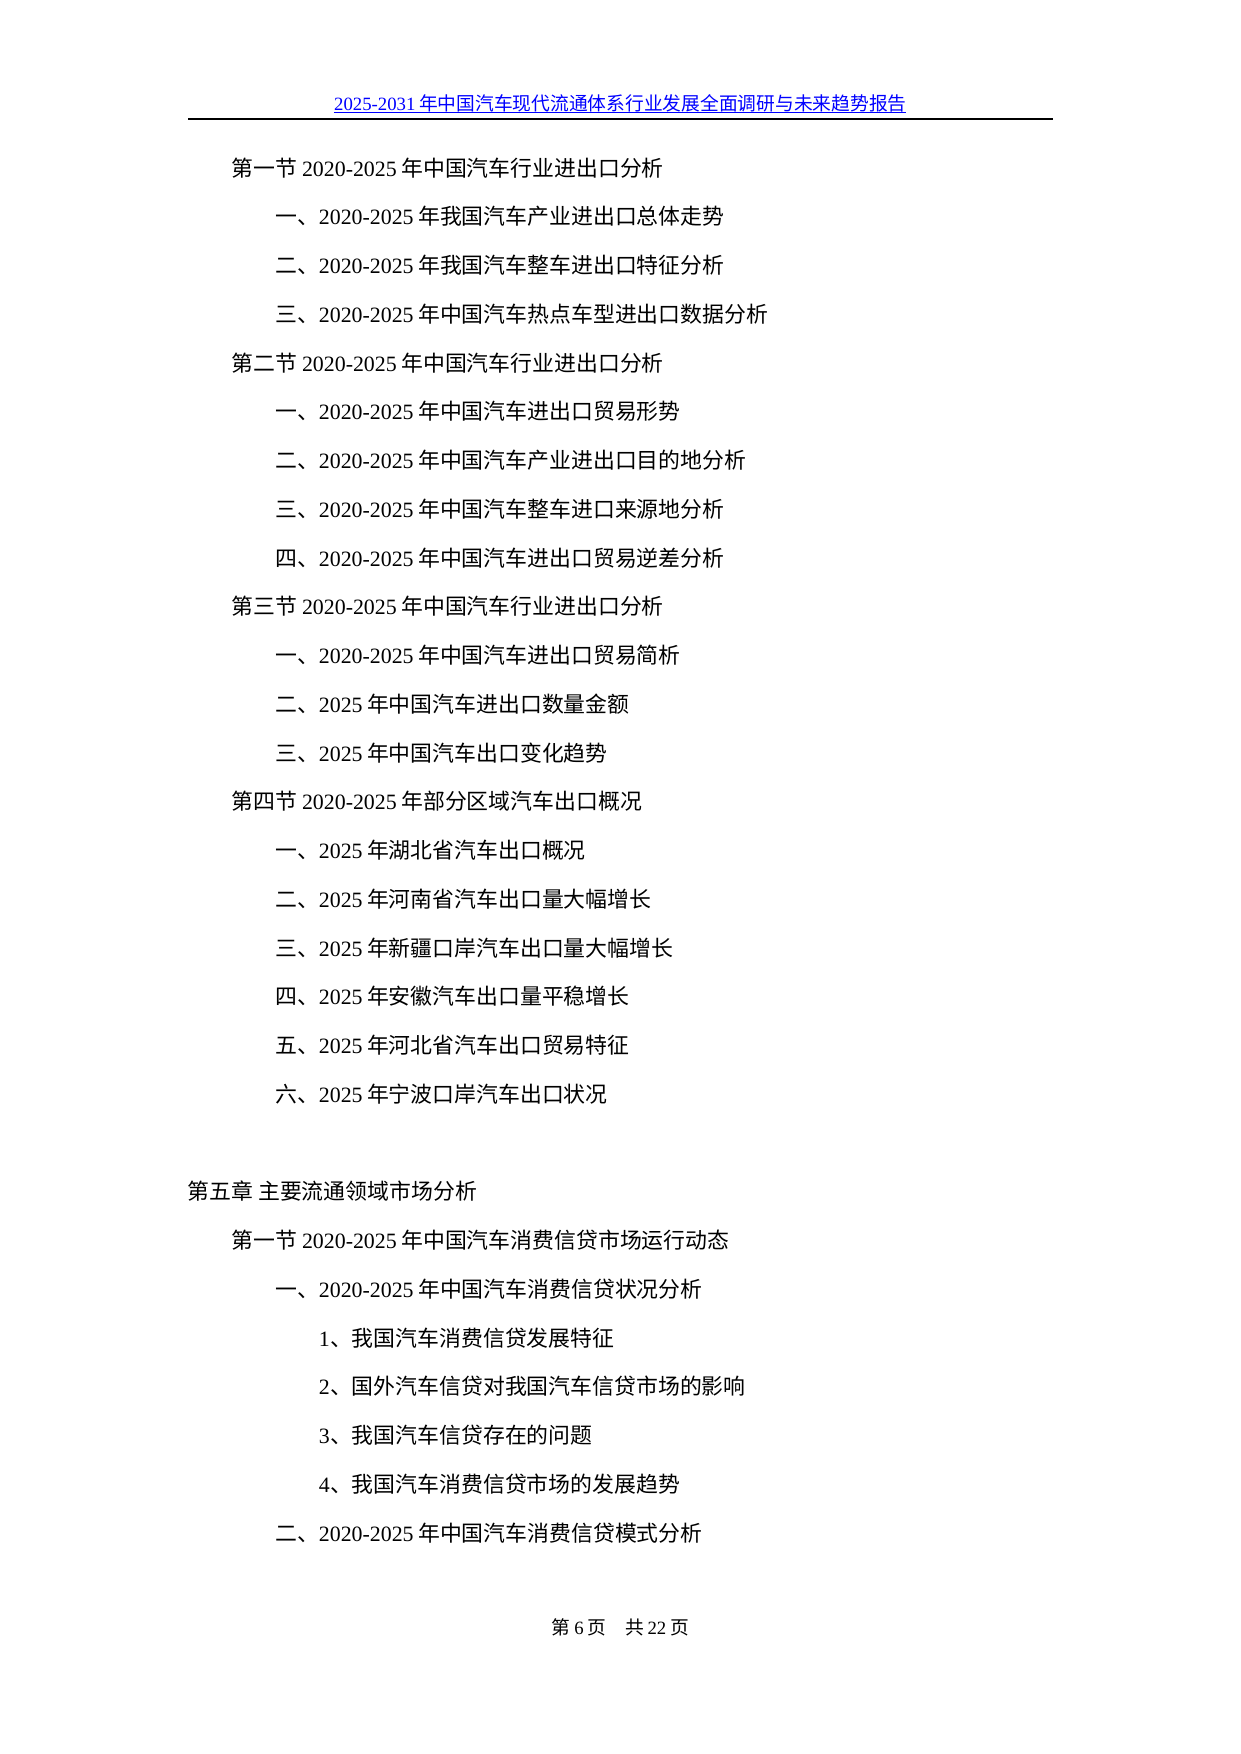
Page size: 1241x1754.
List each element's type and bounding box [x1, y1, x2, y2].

text [187, 150, 1053, 1548]
